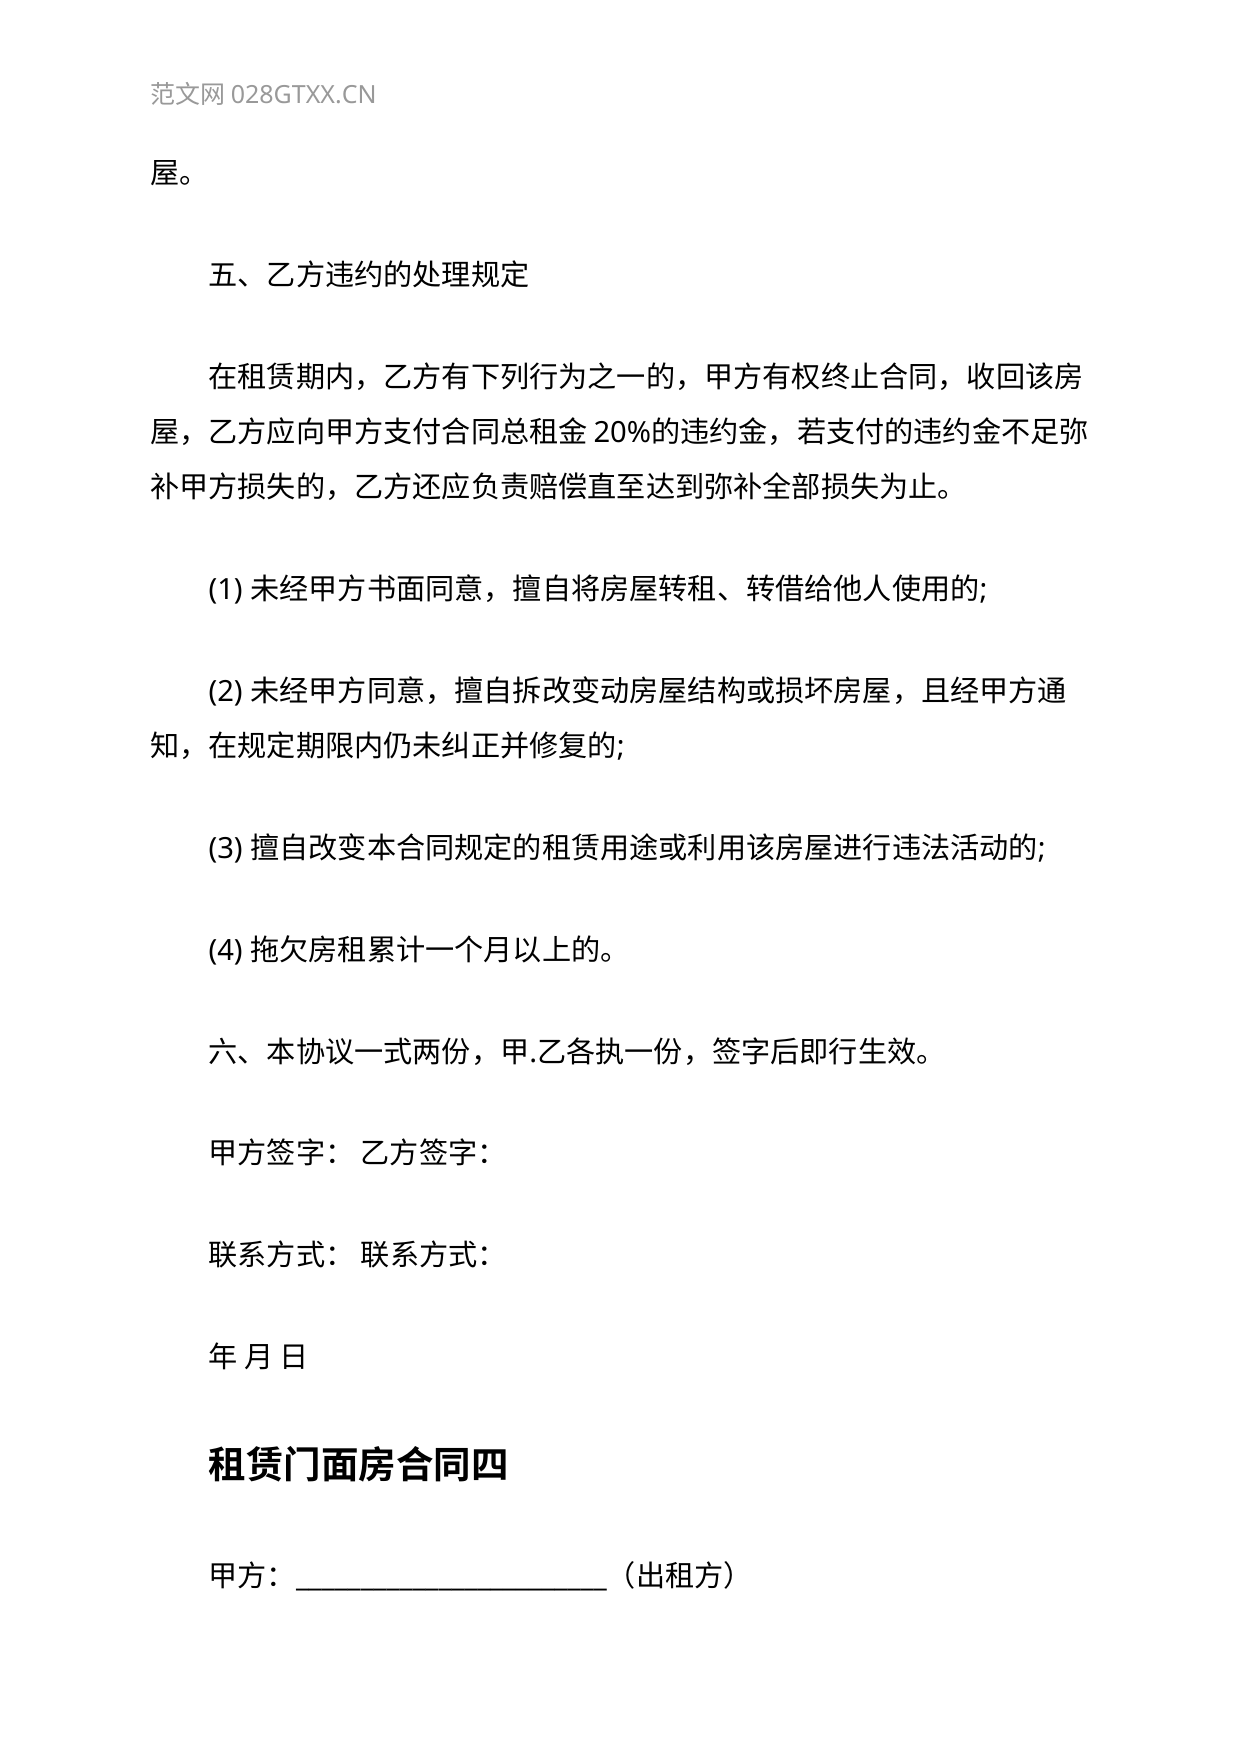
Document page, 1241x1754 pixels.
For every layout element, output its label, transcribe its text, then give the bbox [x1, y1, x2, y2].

text 六、本协议一式两份，甲.乙各执一份，签字后即行生效。 [150, 1028, 1090, 1071]
text 联系方式： 联系方式： [150, 1232, 1090, 1274]
text (4) 拖欠房租累计一个月以上的。 [150, 926, 1090, 968]
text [150, 150, 1090, 192]
text 甲方：________________________（出租方） [150, 1553, 1090, 1595]
text 年 月 日 [150, 1334, 1090, 1376]
text 在租赁期内，乙方有下列行为之一的，甲方有权终止合同，收回该房屋，乙方应向甲方支付合同总租金20%的违约金，若支付的违约金不足弥补甲方损失的，乙方还应负责赔偿直至达到弥补全部损失为止。 [150, 353, 1090, 506]
text 五、乙方违约的处理规定 [150, 252, 1090, 294]
text 租赁门面房合同四 [150, 1435, 1090, 1490]
text (3) 擅自改变本合同规定的租赁用途或利用该房屋进行违法活动的; [150, 824, 1090, 867]
text 甲方签字： 乙方签字： [150, 1130, 1090, 1172]
text (2) 未经甲方同意，擅自拆改变动房屋结构或损坏房屋，且经甲方通知，在规定期限内仍未纠正并修复的; [150, 667, 1090, 764]
text (1) 未经甲方书面同意，擅自将房屋转租、转借给他人使用的; [150, 565, 1090, 608]
